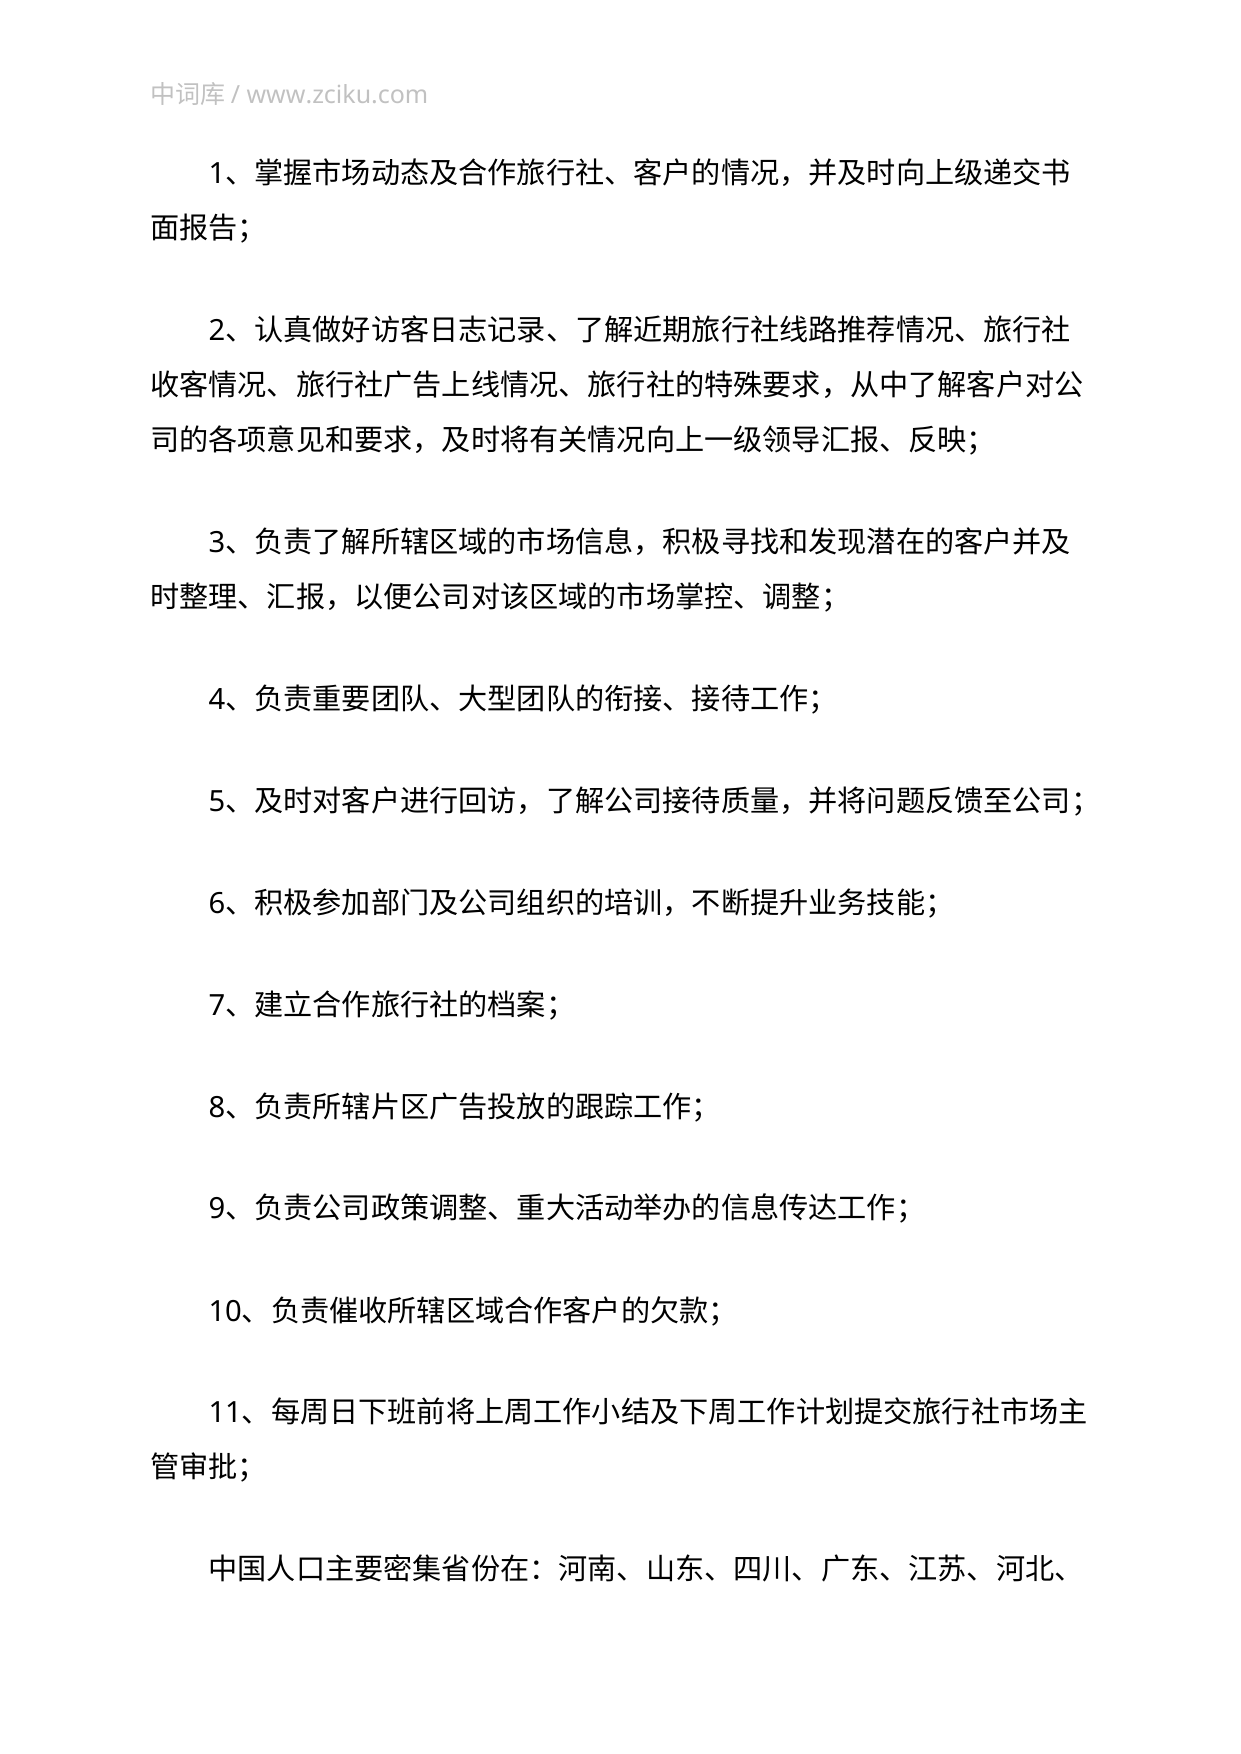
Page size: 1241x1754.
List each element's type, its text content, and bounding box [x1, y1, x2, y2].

text 9、负责公司政策调整、重大活动举办的信息传达工作； [150, 1185, 1090, 1227]
text 6、积极参加部门及公司组织的培训，不断提升业务技能； [150, 879, 1090, 922]
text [150, 1546, 1090, 1588]
text 10、负责催收所辖区域合作客户的欠款； [150, 1287, 1090, 1329]
text 11、每周日下班前将上周工作小结及下周工作计划提交旅行社市场主管审批； [150, 1389, 1090, 1486]
text 4、负责重要团队、大型团队的衔接、接待工作； [150, 675, 1090, 718]
text 3、负责了解所辖区域的市场信息，积极寻找和发现潜在的客户并及时整理、汇报，以便公司对该区域的市场掌控、调整； [150, 518, 1090, 616]
text 1、掌握市场动态及合作旅行社、客户的情况，并及时向上级递交书面报告； [150, 150, 1090, 247]
text 5、及时对客户进行回访，了解公司接待质量，并将问题反馈至公司； [150, 777, 1090, 819]
text 8、负责所辖片区广告投放的跟踪工作； [150, 1083, 1090, 1126]
text 2、认真做好访客日志记录、了解近期旅行社线路推荐情况、旅行社收客情况、旅行社广告上线情况、旅行社的特殊要求，从中了解客户对公司的各项意见和要求，及时将有关情况向上一级领导汇报、反映； [150, 307, 1090, 459]
text 7、建立合作旅行社的档案； [150, 981, 1090, 1023]
